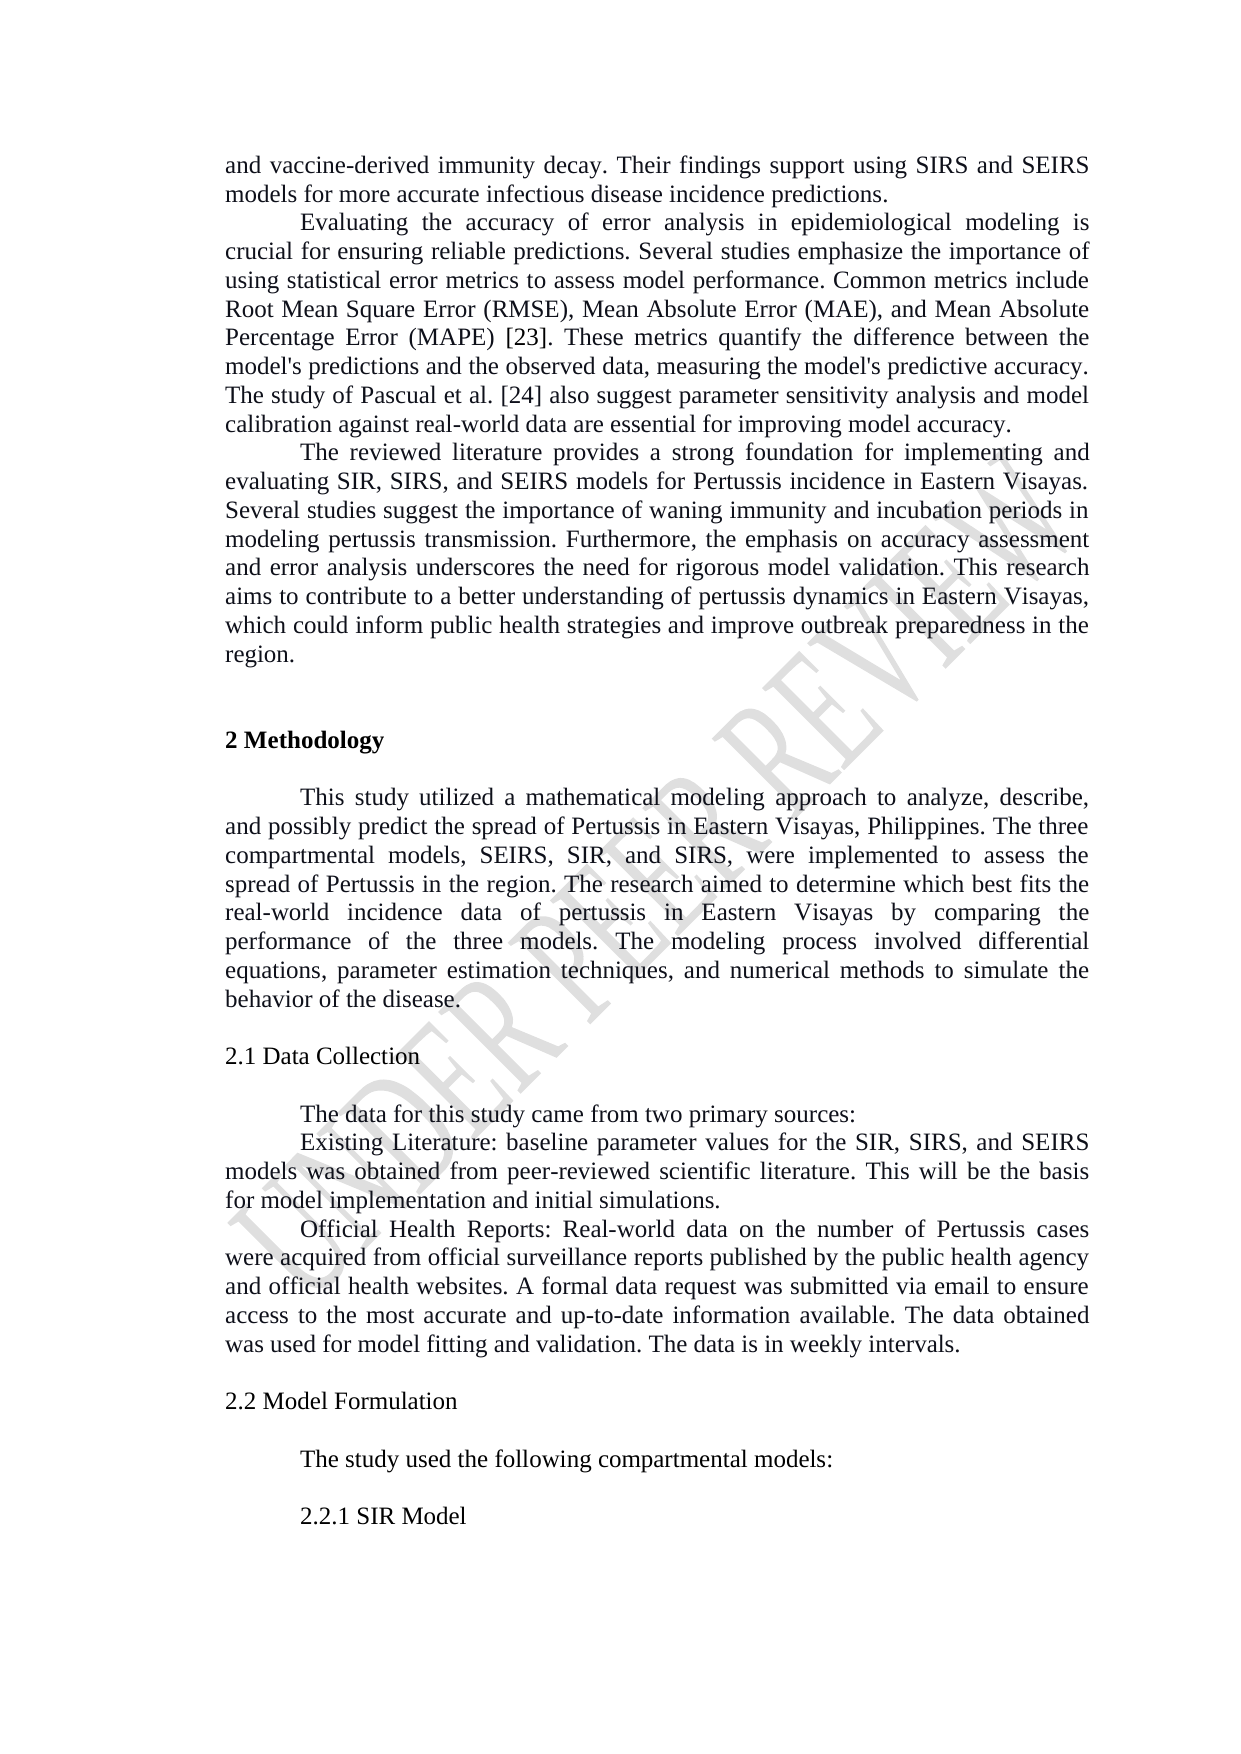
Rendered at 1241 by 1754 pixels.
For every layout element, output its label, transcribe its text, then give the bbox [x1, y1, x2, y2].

text Existing Literature: baseline parameter values for the SIR, SIRS, and SEIRS models was obtained from peer-reviewed scientific literature. This will be the basis for model implementation and initial simulations. [225, 1127, 1090, 1214]
text 2.2.1 SIR Model [225, 1501, 1090, 1530]
text The study used the following compartmental models: [225, 1444, 1090, 1472]
text 2 Methodology [225, 725, 1090, 754]
text Official Health Reports: Real-world data on the number of Pertussis cases were acquired from official surveillance reports published by the public health agency and official health websites. A formal data request was submitted via email to ensure access to the most accurate and up-to-date information available. The data obtained was used for model fitting and validation. The data is in weekly intervals. [225, 1214, 1090, 1357]
text Evaluating the accuracy of error analysis in epidemiological modeling is crucial for ensuring reliable predictions. Several studies emphasize the importance of using statistical error metrics to assess model performance. Common metrics include Root Mean Square Error (RMSE), Mean Absolute Error (MAE), and Mean Absolute Percentage Error (MAPE) [23]. These metrics quantify the difference between the model's predictions and the observed data, measuring the model's predictive accuracy. The study of Pascual et al. [24] also suggest parameter sensitivity analysis and model calibration against real-world data are essential for improving model accuracy. [225, 207, 1090, 437]
text This study utilized a mathematical modeling approach to analyze, describe, and possibly predict the spread of Pertussis in Eastern Visayas, Philippines. The three compartmental models, SEIRS, SIR, and SIRS, were implemented to assess the spread of Pertussis in the region. The research aimed to determine which best fits the real-world incidence data of pertussis in Eastern Visayas by comparing the performance of the three models. The modeling process involved differential equations, parameter estimation techniques, and numerical methods to simulate the behavior of the disease. [225, 782, 1090, 1012]
text 2.2 Model Formulation [225, 1386, 1090, 1415]
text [225, 150, 1090, 207]
text The data for this study came from two primary sources: [225, 1099, 1090, 1127]
text 2.1 Data Collection [225, 1041, 1090, 1070]
text The reviewed literature provides a strong foundation for implementing and evaluating SIR, SIRS, and SEIRS models for Pertussis incidence in Eastern Visayas. Several studies suggest the importance of waning immunity and incubation periods in modeling pertussis transmission. Furthermore, the emphasis on accuracy assessment and error analysis underscores the need for rigorous model validation. This research aims to contribute to a better understanding of pertussis dynamics in Eastern Visayas, which could inform public health strategies and improve outbreak preparedness in the region. [225, 437, 1090, 667]
